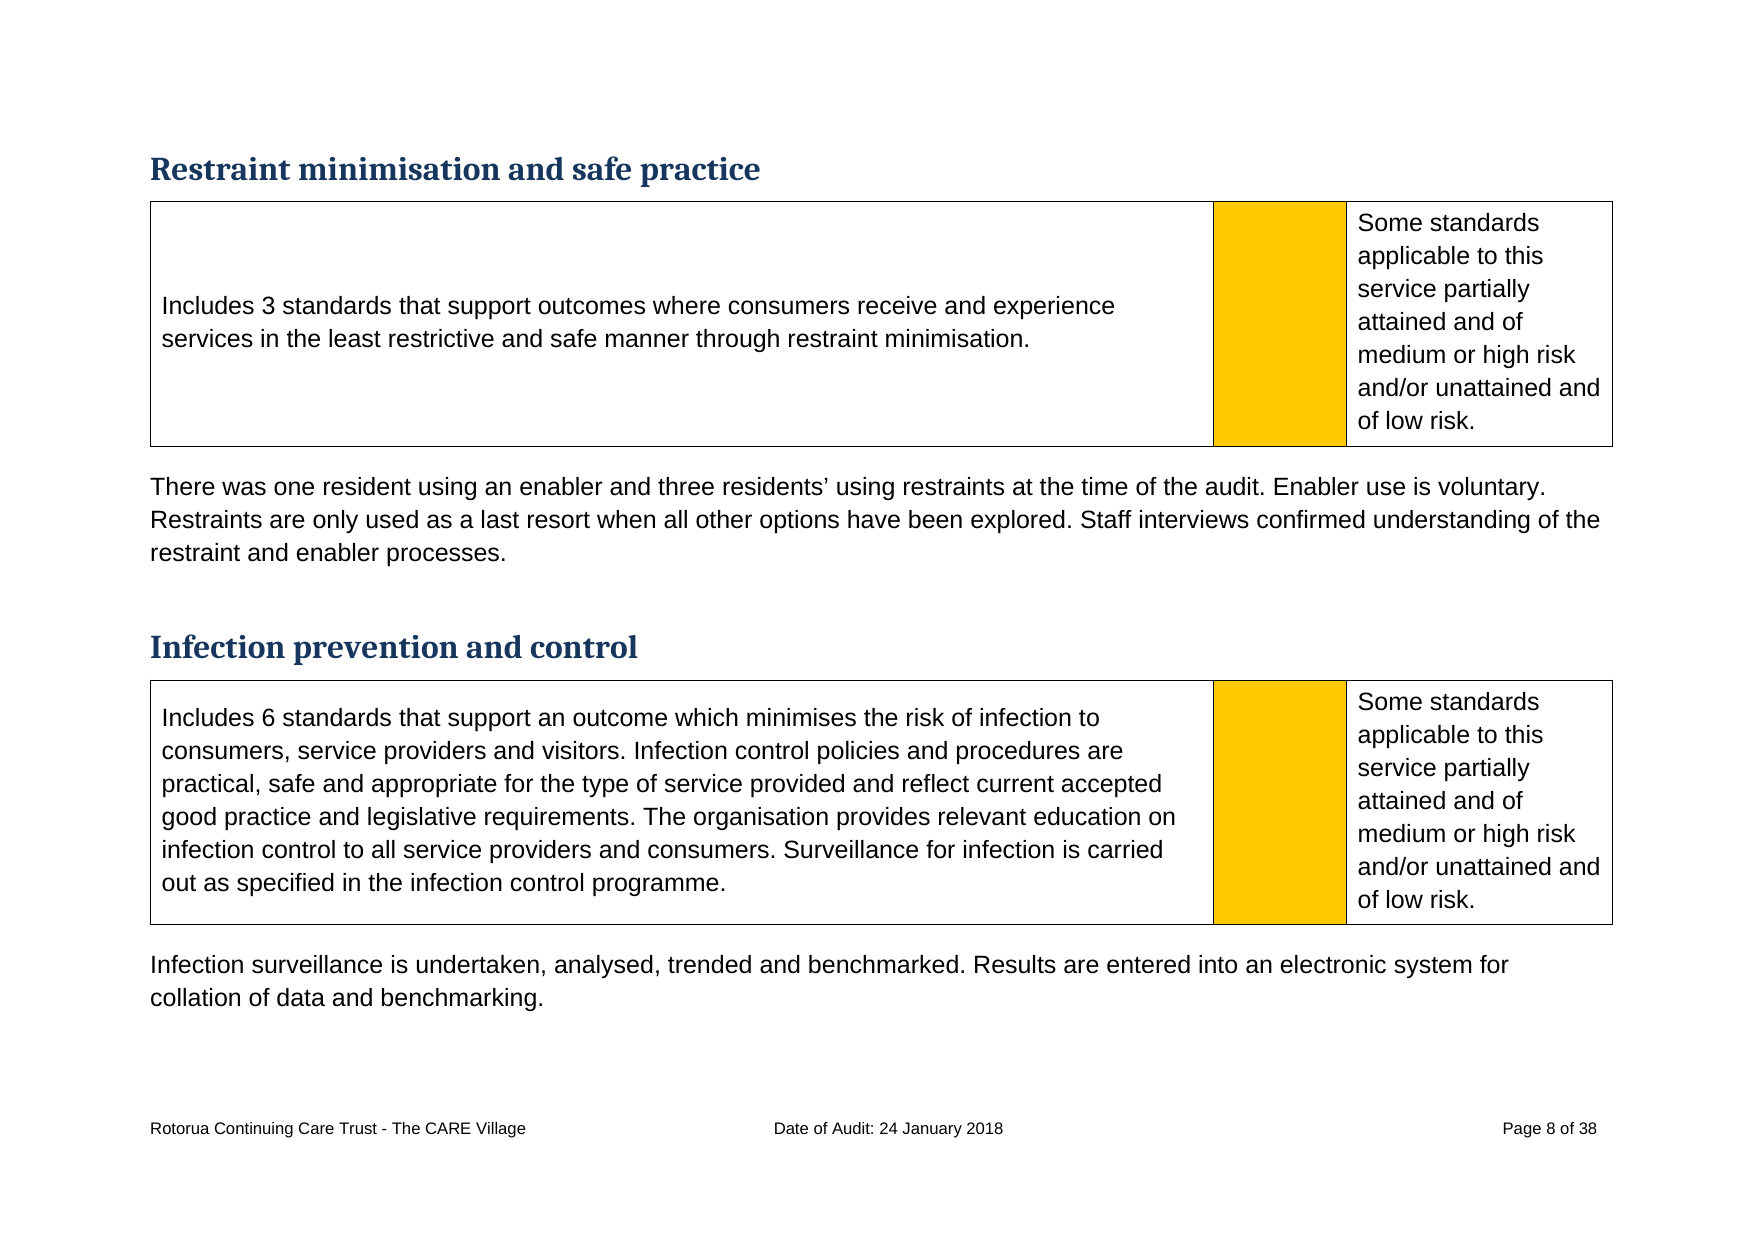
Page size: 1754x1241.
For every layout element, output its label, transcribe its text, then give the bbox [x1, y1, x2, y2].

table_header [1214, 202, 1346, 446]
text Infection surveillance is undertaken, analysed, trended and benchmarked. Results are entered into an electronic system for collation of data and benchmarking. [150, 950, 1604, 1012]
table_header Some standards applicable to this service partially attained and of medium or high risk and/or unattained and of low risk. [1347, 202, 1612, 446]
table_header Includes 3 standards that support outcomes where consumers receive and experience services in the least restrictive and safe manner through restraint minimisation. [151, 202, 1213, 446]
subtitle Restraint minimisation and safe practice [150, 150, 1604, 188]
subtitle Infection prevention and control [150, 629, 1604, 667]
text There was one resident using an enabler and three residents’ using restraints at the time of the audit. Enabler use is voluntary. Restraints are only used as a last resort when all other options have been explored. Staff interviews confirmed understanding of the restraint and enabler processes. [150, 472, 1604, 566]
table_header [1214, 681, 1346, 924]
table_header Includes 6 standards that support an outcome which minimises the risk of infection to consumers, service providers and visitors. Infection control policies and procedures are practical, safe and appropriate for the type of service provided and reflect current accepted good practice and legislative requirements. The organisation provides relevant education on infection control to all service providers and consumers. Surveillance for infection is carried out as specified in the infection control programme. [151, 681, 1213, 924]
table_header Some standards applicable to this service partially attained and of medium or high risk and/or unattained and of low risk. [1347, 681, 1612, 924]
